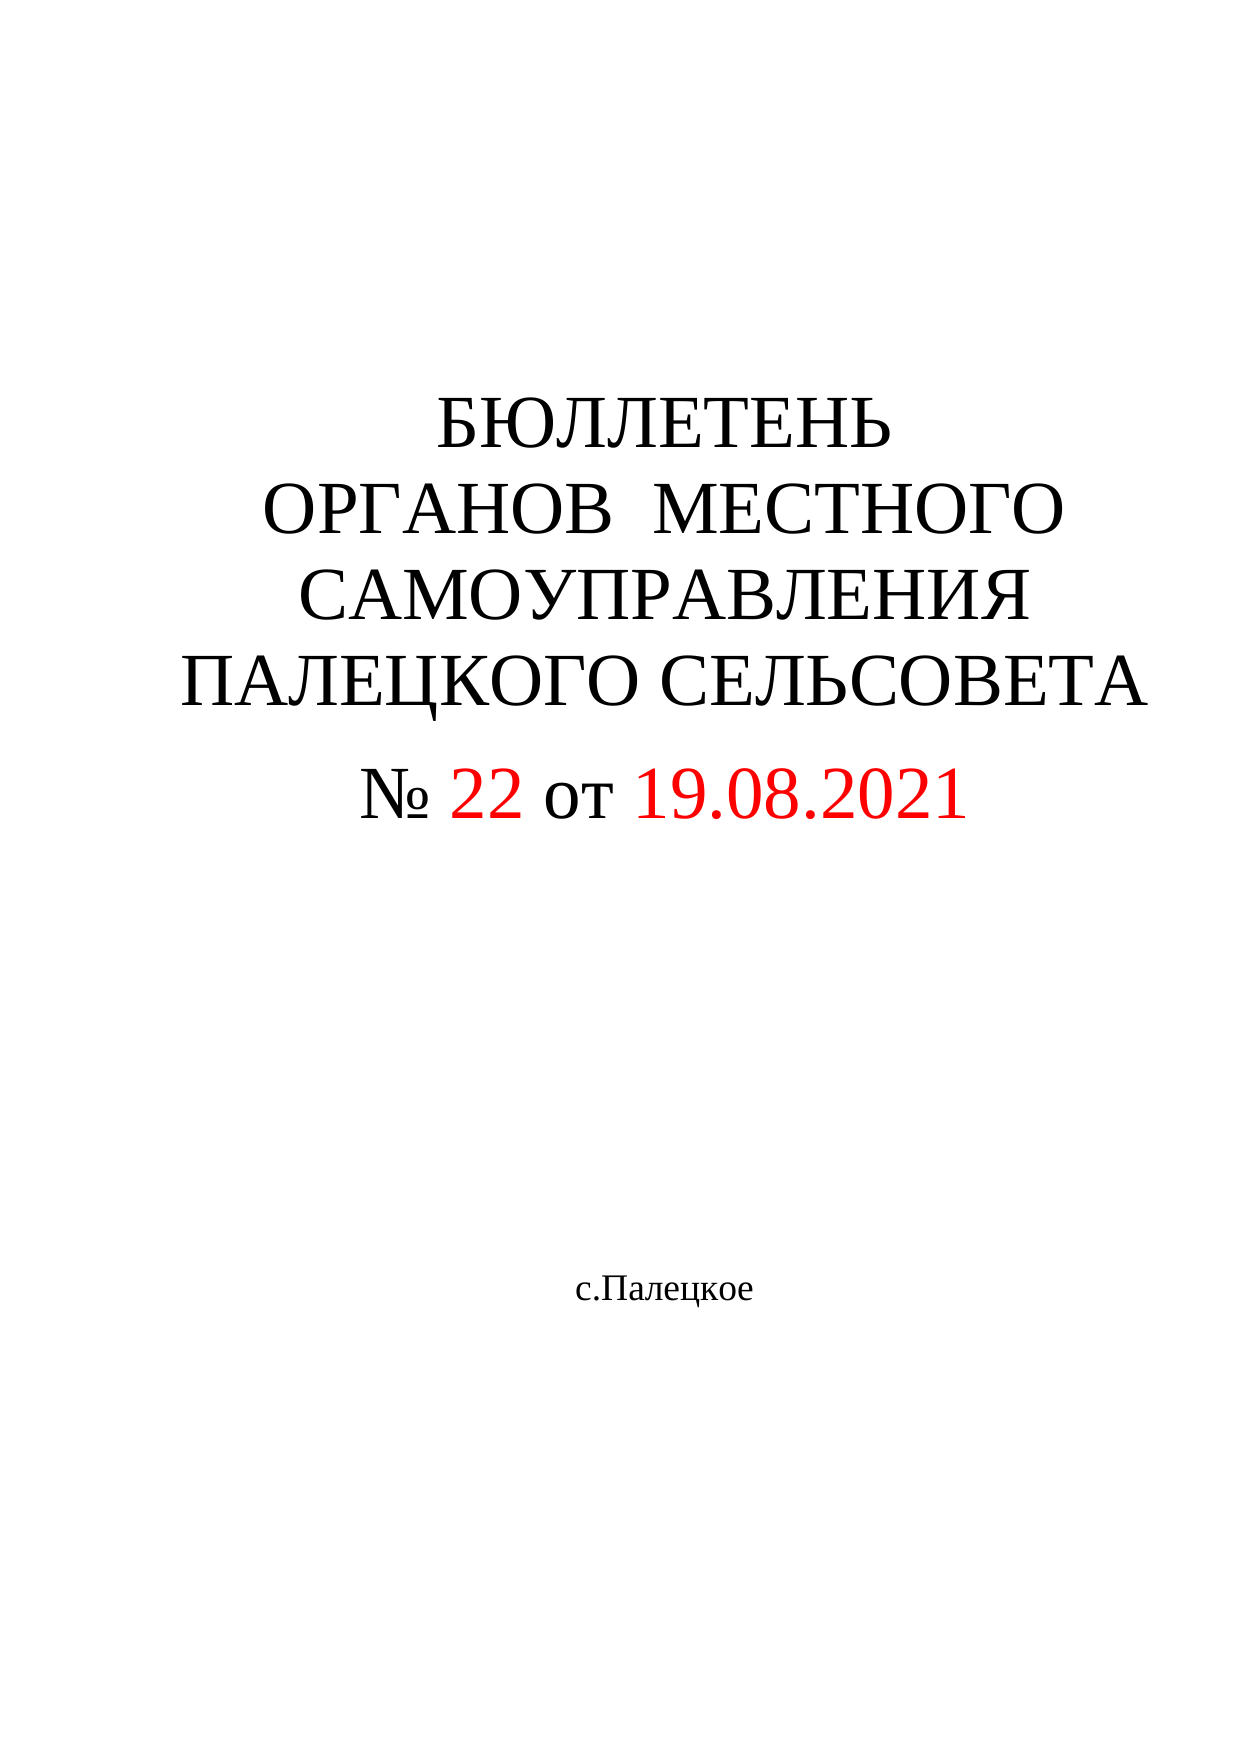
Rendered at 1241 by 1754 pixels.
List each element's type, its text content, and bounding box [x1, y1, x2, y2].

text БЮЛЛЕТЕНЬ [177, 377, 1152, 463]
text ПАЛЕЦКОГО СЕЛЬСОВЕТА [177, 636, 1152, 722]
text № 22 от 19.08.2021 [177, 748, 1152, 834]
text с.Палецкое [177, 1266, 1152, 1309]
text ОРГАНОВ МЕСТНОГО САМОУПРАВЛЕНИЯ [177, 463, 1152, 636]
